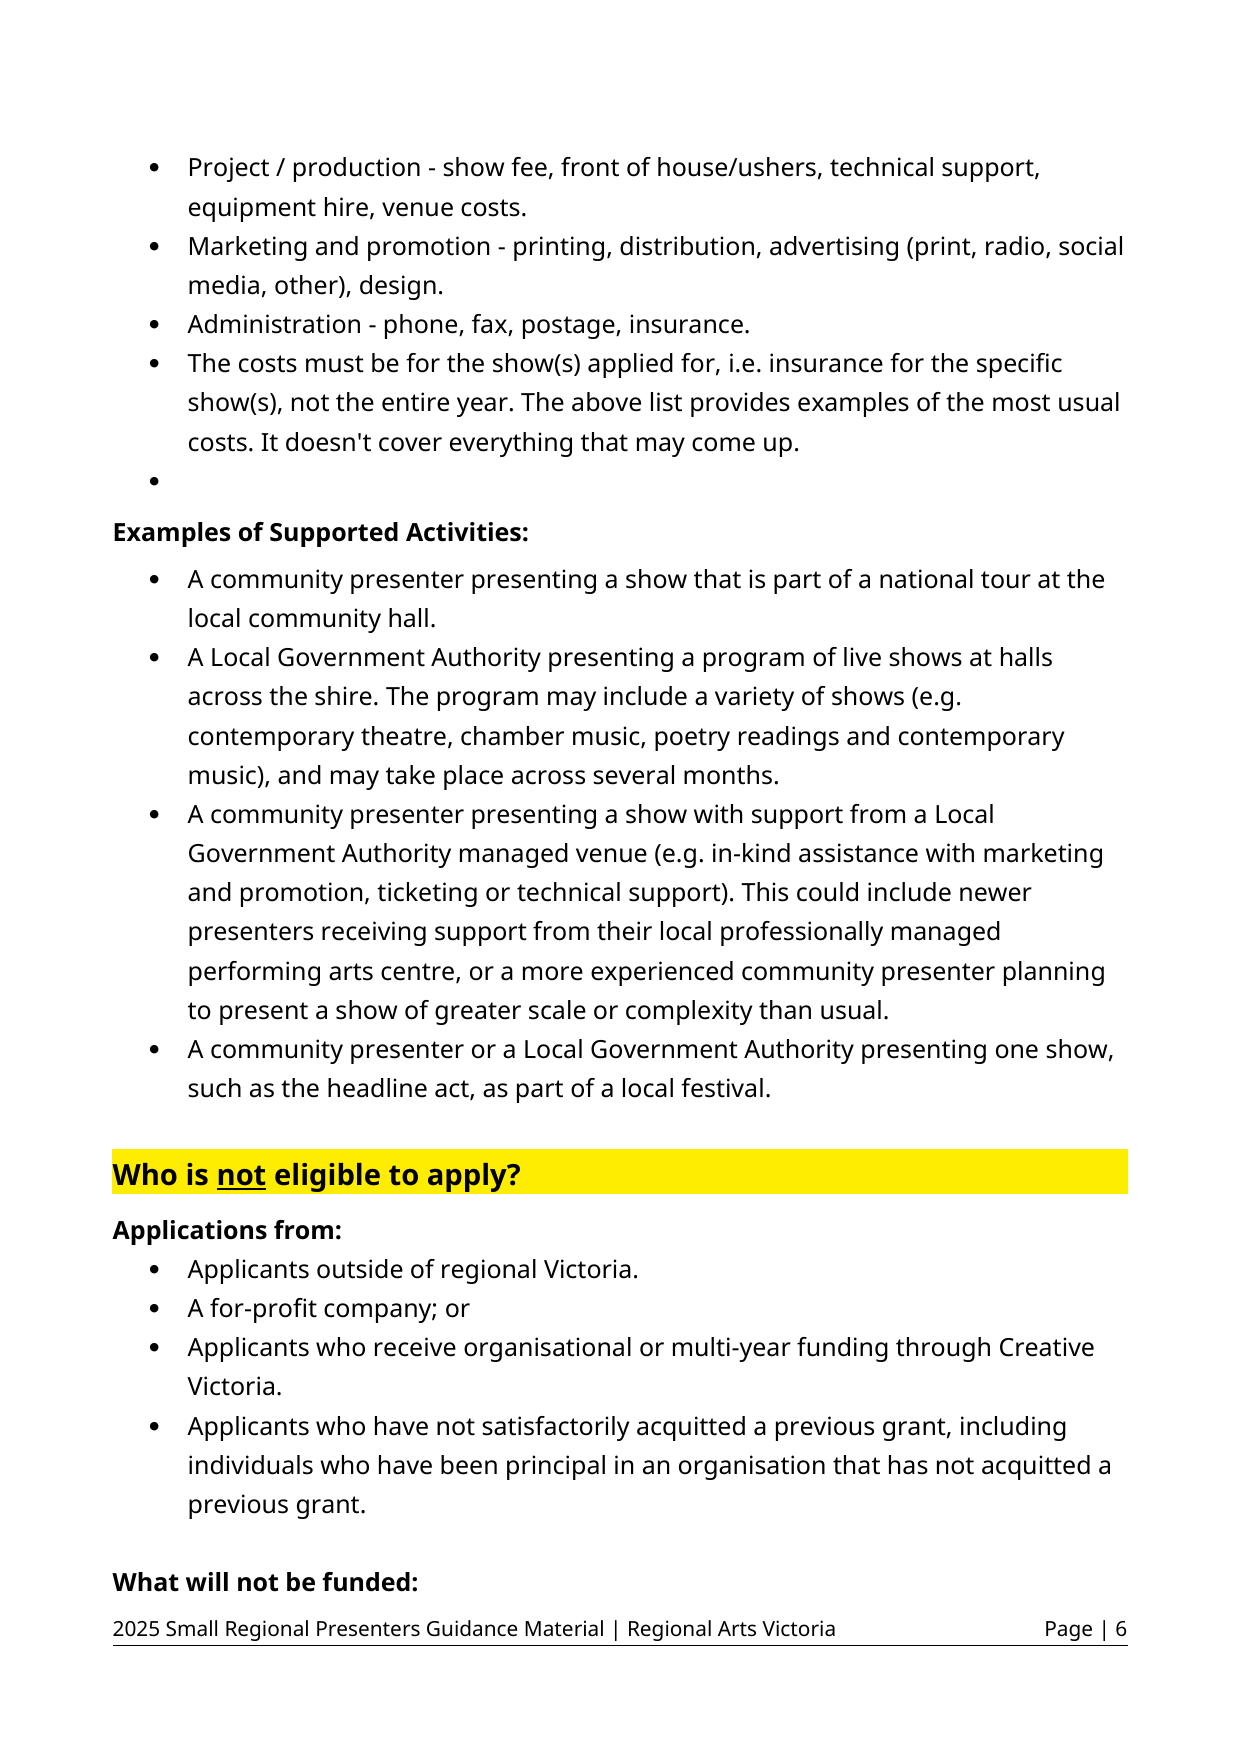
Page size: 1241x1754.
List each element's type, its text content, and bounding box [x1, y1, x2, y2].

list A for-profit company; or [150, 1291, 1128, 1325]
list A community presenter presenting a show that is part of a national tour at the local community hall. [150, 562, 1128, 635]
list Applicants outside of regional Victoria. [150, 1252, 1128, 1286]
list Applicants who receive organisational or multi-year funding through Creative Victoria. [150, 1330, 1128, 1403]
list Administration - phone, fax, postage, insurance. [150, 307, 1128, 341]
list A Local Government Authority presenting a program of live shows at halls across the shire. The program may include a variety of shows (e.g. contemporary theatre, chamber music, poetry readings and contemporary music), and may take place across several months. [150, 640, 1128, 791]
list Project / production - show fee, front of house/ushers, technical support, equipment hire, venue costs. [150, 150, 1128, 223]
list Applicants who have not satisfactorily acquitted a previous grant, including individuals who have been principal in an organisation that has not acquitted a previous grant. [150, 1408, 1128, 1521]
list A community presenter presenting a show with support from a Local Government Authority managed venue (e.g. in-kind assistance with marketing and promotion, ticketing or technical support). This could include newer presenters receiving support from their local professionally managed performing arts centre, or a more experienced community presenter planning to present a show of greater scale or complexity than usual. [150, 797, 1128, 1026]
text Applications from: [112, 1212, 1128, 1246]
text Examples of Supported Activities: [112, 515, 1128, 549]
list The costs must be for the show(s) applied for, i.e. insurance for the specific show(s), not the entire year. The above list provides examples of the most usual costs. It doesn't cover everything that may come up. [150, 346, 1128, 458]
subtitle Who is not eligible to apply? [112, 1150, 1128, 1194]
text What will not be funded: [112, 1565, 1128, 1599]
list Marketing and promotion - printing, distribution, advertising (print, radio, social media, other), design. [150, 228, 1128, 302]
list A community presenter or a Local Government Authority presenting one show, such as the headline act, as part of a local festival. [150, 1032, 1128, 1144]
